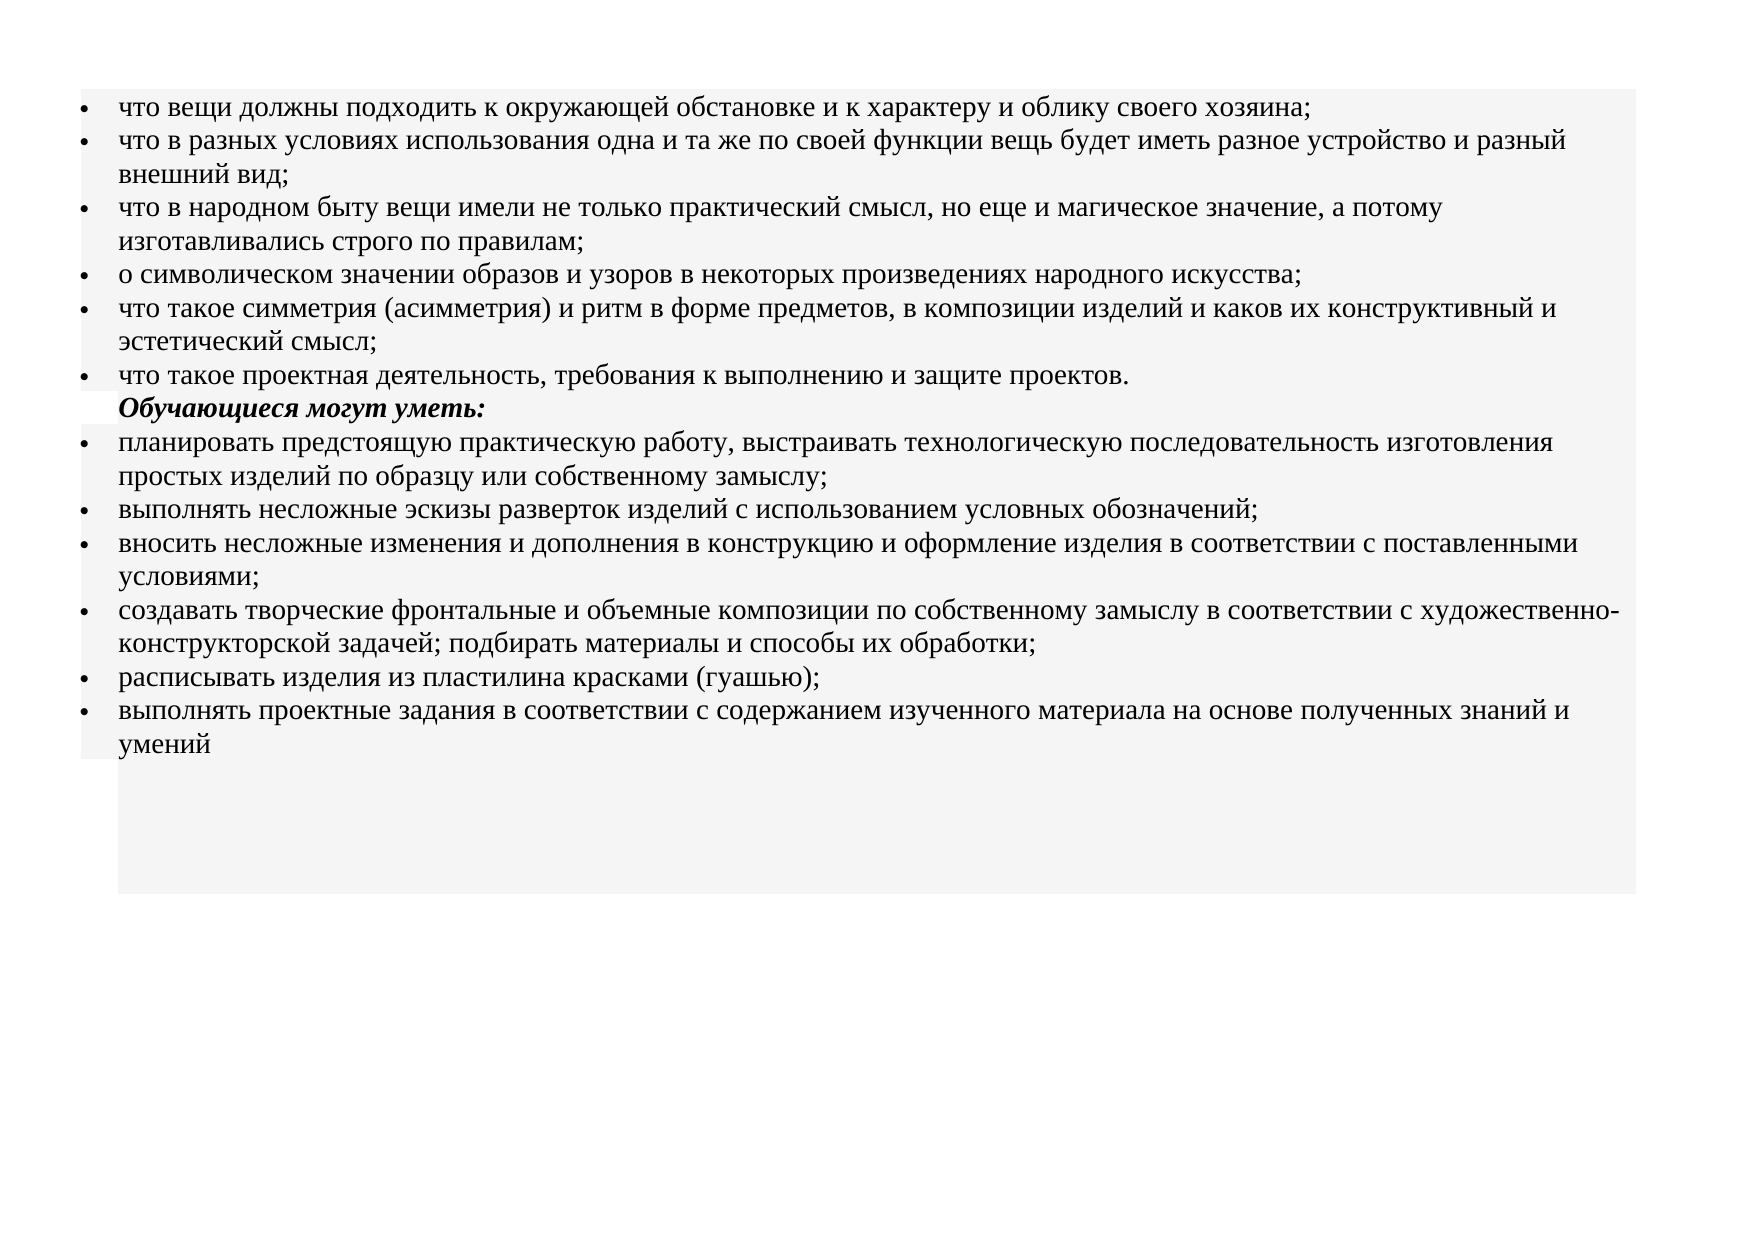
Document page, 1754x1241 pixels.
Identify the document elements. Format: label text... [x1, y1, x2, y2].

list выполнять несложные эскизы разверток изделий с использованием условных обозначений; [81, 491, 1636, 525]
list вносить несложные изменения и дополнения в конструкцию и оформление изделия в соответствии с поставленными условиями; [81, 525, 1636, 592]
list что в разных условиях использования одна и та же по своей функции вещь будет иметь разное устройство и разный внешний вид; [81, 122, 1636, 189]
list что вещи должны подходить к окружающей обстановке и к характеру и облику своего хозяина; [81, 89, 1636, 122]
list выполнять проектные задания в соответствии с содержанием изученного материала на основе полученных знаний и умений [81, 692, 1636, 759]
list планировать предстоящую практическую работу, выстраивать технологическую последовательность изготовления простых изделий по образцу или собственному замыслу; [81, 424, 1636, 491]
list о символическом значении образов и узоров в некоторых произведениях народного искусства; [81, 256, 1636, 290]
list что такое симметрия (асимметрия) и ритм в форме предметов, в композиции изделий и каков их конструктивный и эстетический смысл; [81, 290, 1636, 357]
list что в народном быту вещи имели не только практический смысл, но еще и магическое значение, а потому изготавливались строго по правилам; [81, 189, 1636, 256]
list создавать творческие фронтальные и объемные композиции по собственному замыслу в соответствии с художественно-конструкторской задачей; подбирать материалы и способы их обработки; [81, 592, 1636, 659]
list расписывать изделия из пластилина красками (гуашью); [81, 659, 1636, 692]
list что такое проектная деятельность, требования к выполнению и защите проектов. [81, 357, 1636, 391]
text Обучающиеся могут уметь: [118, 391, 1636, 424]
